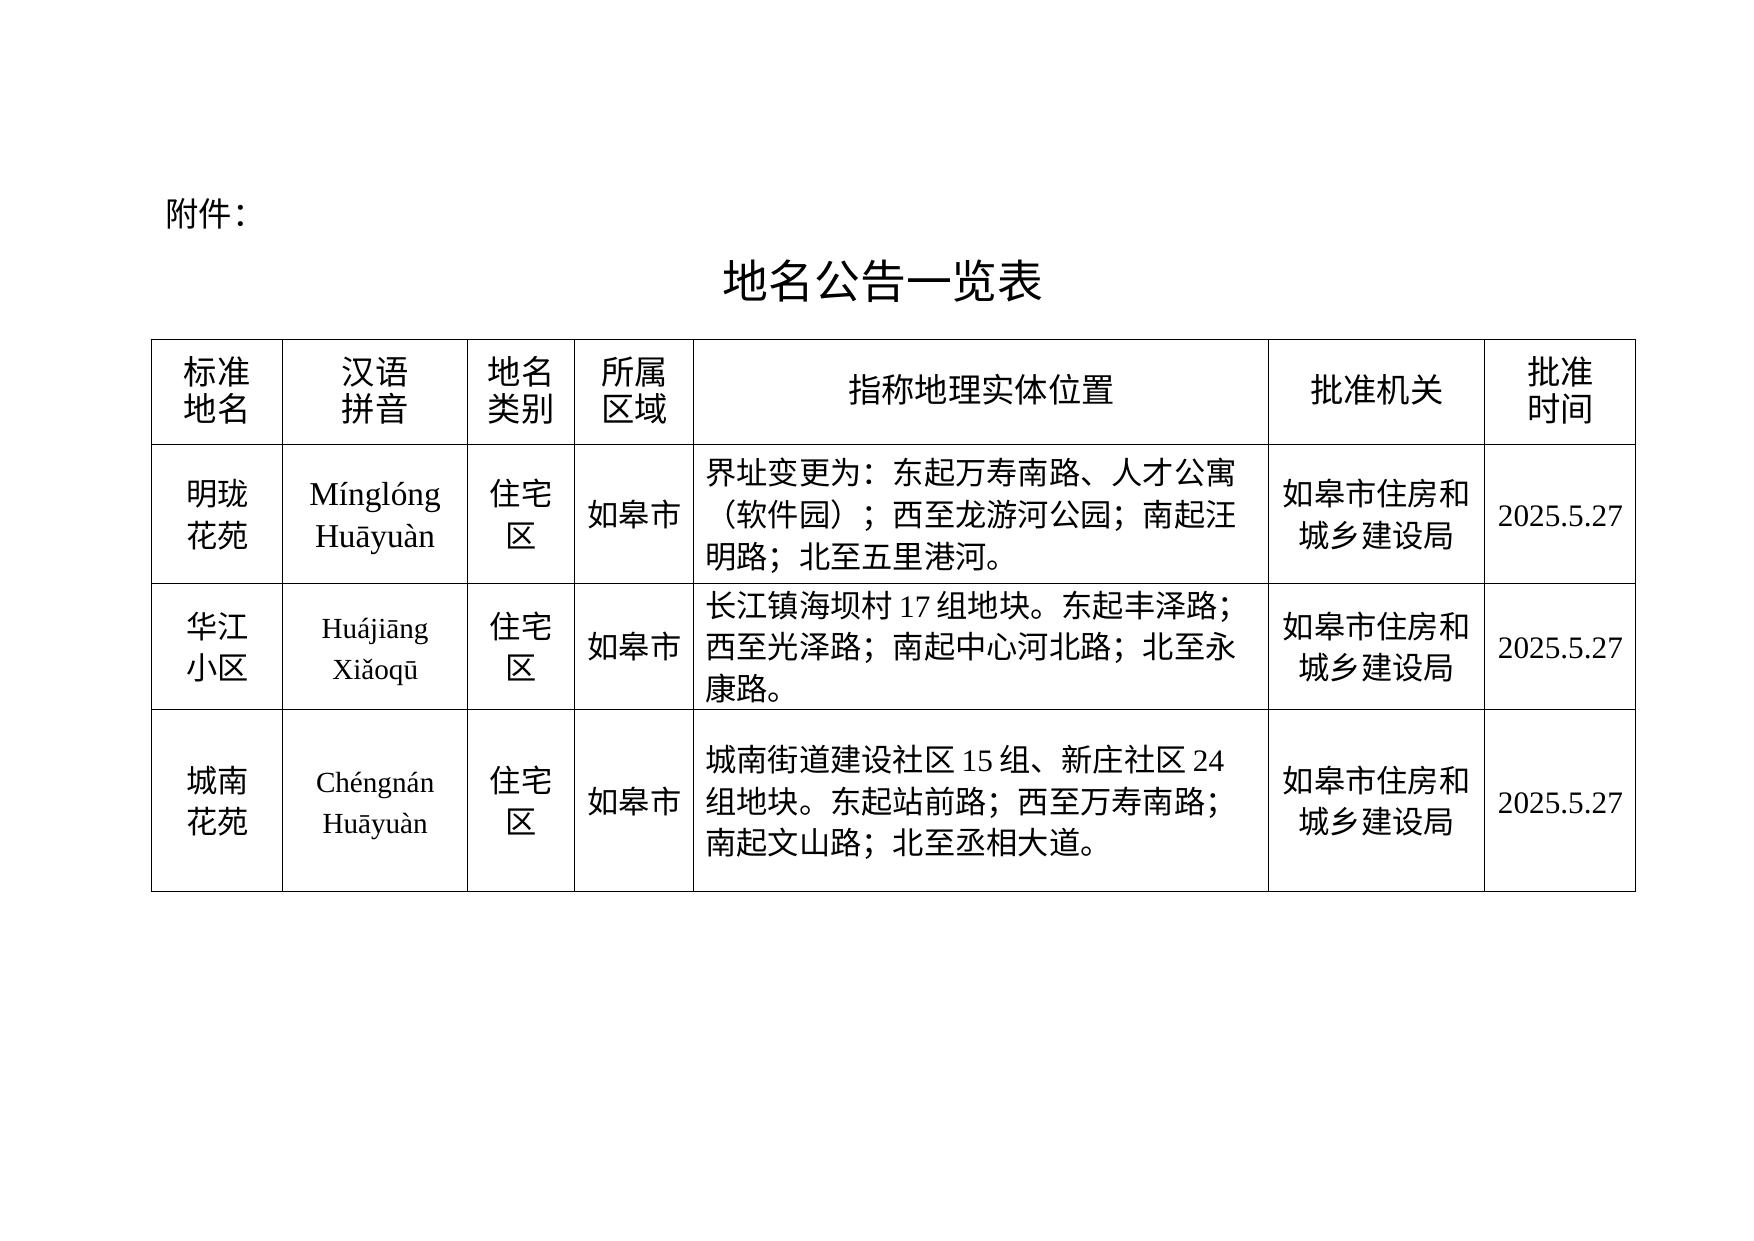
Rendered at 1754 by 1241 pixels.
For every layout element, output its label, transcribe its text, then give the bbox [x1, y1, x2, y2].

table_cell 2025.5.27 [1485, 710, 1635, 891]
table_cell 如皋市住房和城乡建设局 [1269, 445, 1484, 583]
table_cell Mínglóng Huāyuàn [283, 445, 467, 583]
text 附件： [165, 179, 1600, 246]
table_cell 住宅区 [468, 584, 574, 709]
table_cell 住宅区 [468, 710, 574, 891]
table_header 批准机关 [1269, 340, 1484, 444]
table_cell 住宅区 [468, 445, 574, 583]
table_cell 如皋市 [575, 445, 693, 583]
table_cell 如皋市 [575, 584, 693, 709]
table_cell 如皋市住房和城乡建设局 [1269, 584, 1484, 709]
table_cell 2025.5.27 [1485, 584, 1635, 709]
table_cell 长江镇海坝村17组地块。东起丰泽路；西至光泽路；南起中心河北路；北至永康路。 [694, 584, 1268, 709]
table_header 地名 类别 [468, 340, 574, 444]
table_cell 明珑 花苑 [152, 445, 282, 583]
table_cell Huájiāng Xiǎoqū [283, 584, 467, 709]
table_cell 界址变更为：东起万寿南路、人才公寓（软件园）；西至龙游河公园；南起汪明路；北至五里港河。 [694, 445, 1268, 583]
table_header 汉语 拼音 [283, 340, 467, 444]
table_cell 城南街道建设社区15组、新庄社区24组地块。东起站前路；西至万寿南路；南起文山路；北至丞相大道。 [694, 710, 1268, 891]
table_cell 如皋市住房和城乡建设局 [1269, 710, 1484, 891]
table_cell Chéngnán Huāyuàn [283, 710, 467, 891]
table_header 批准 时间 [1485, 340, 1635, 444]
table_cell 2025.5.27 [1485, 445, 1635, 583]
table_cell 城南 花苑 [152, 710, 282, 891]
table_header 所属 区域 [575, 340, 693, 444]
table_cell 如皋市 [575, 710, 693, 891]
table_cell 华江 小区 [152, 584, 282, 709]
table_header 标准 地名 [152, 340, 282, 444]
text 地名公告一览表 [165, 246, 1600, 312]
table_header 指称地理实体位置 [694, 340, 1268, 444]
